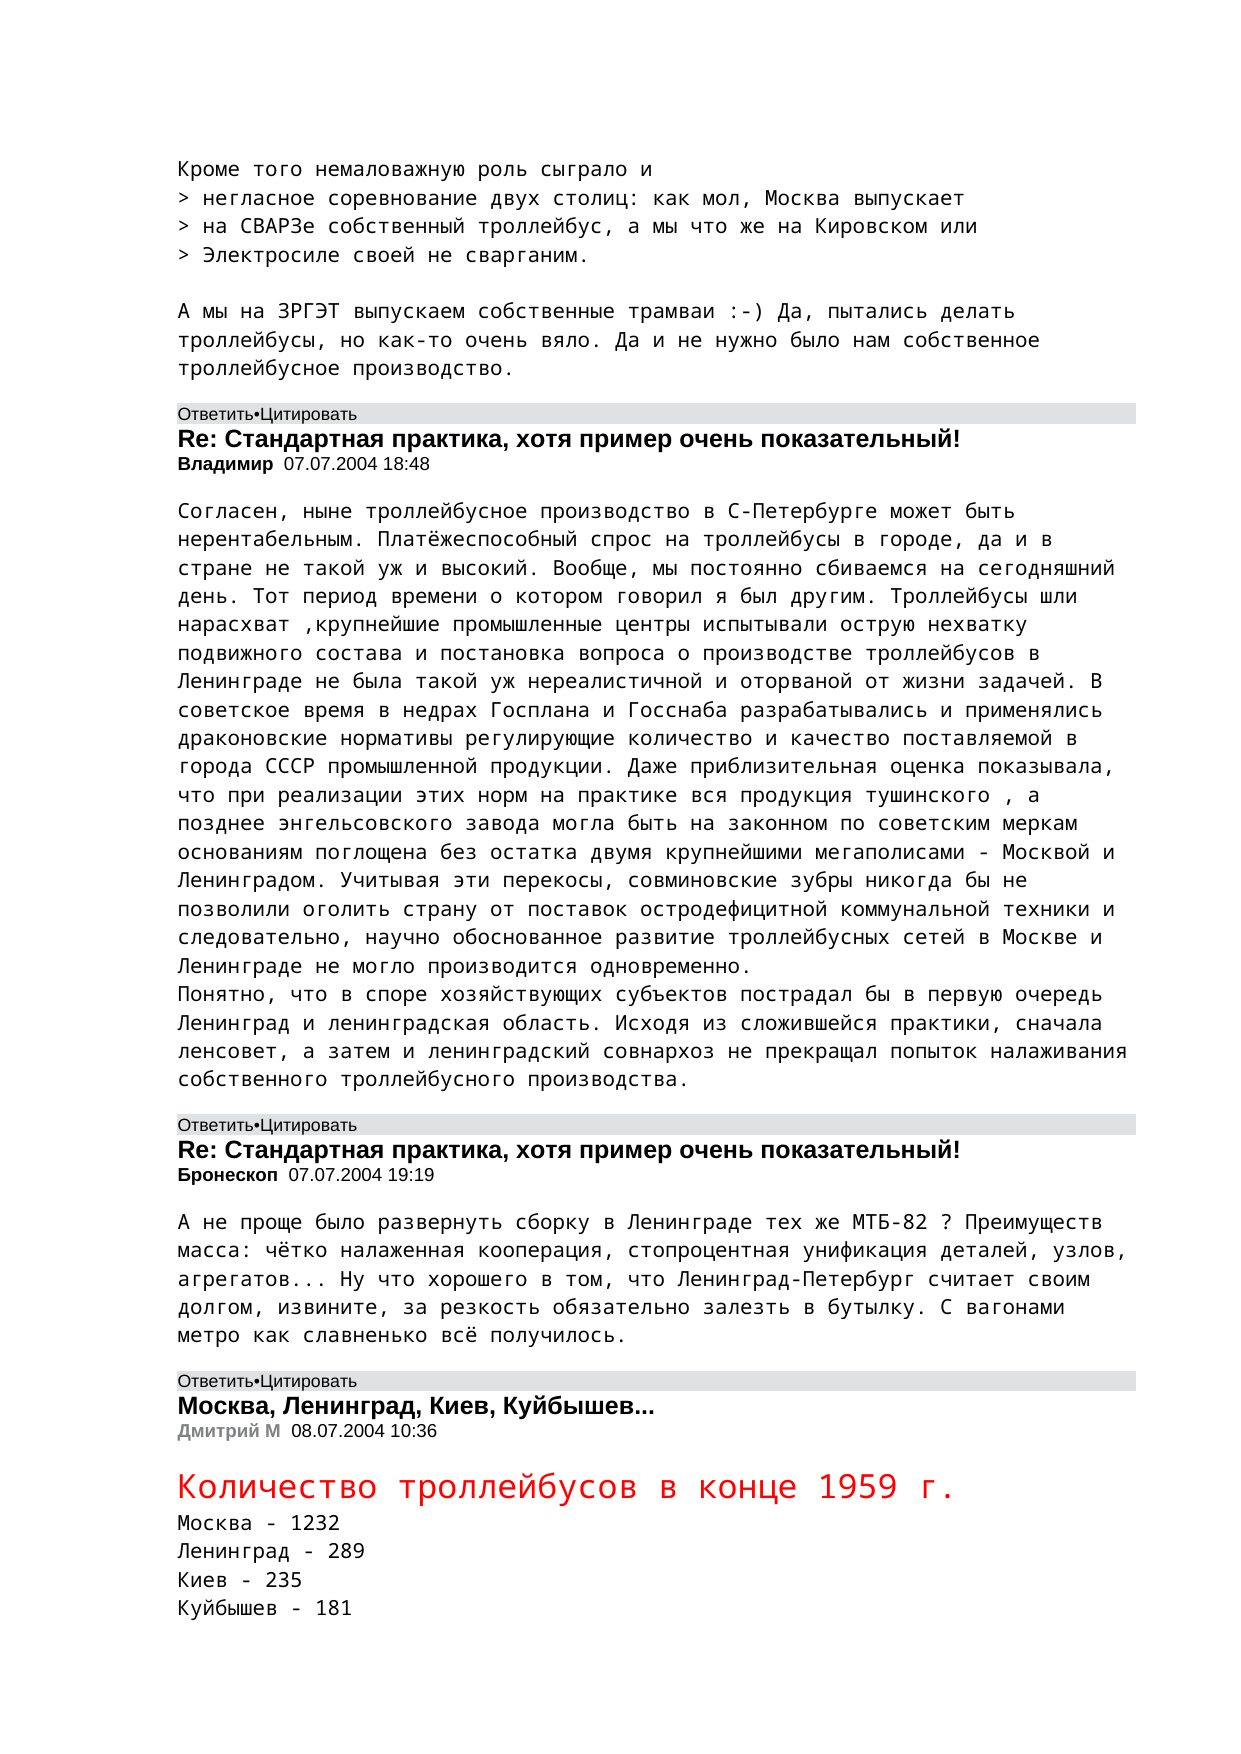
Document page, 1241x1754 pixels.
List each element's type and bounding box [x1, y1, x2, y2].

table_header [169, 118, 1144, 1630]
